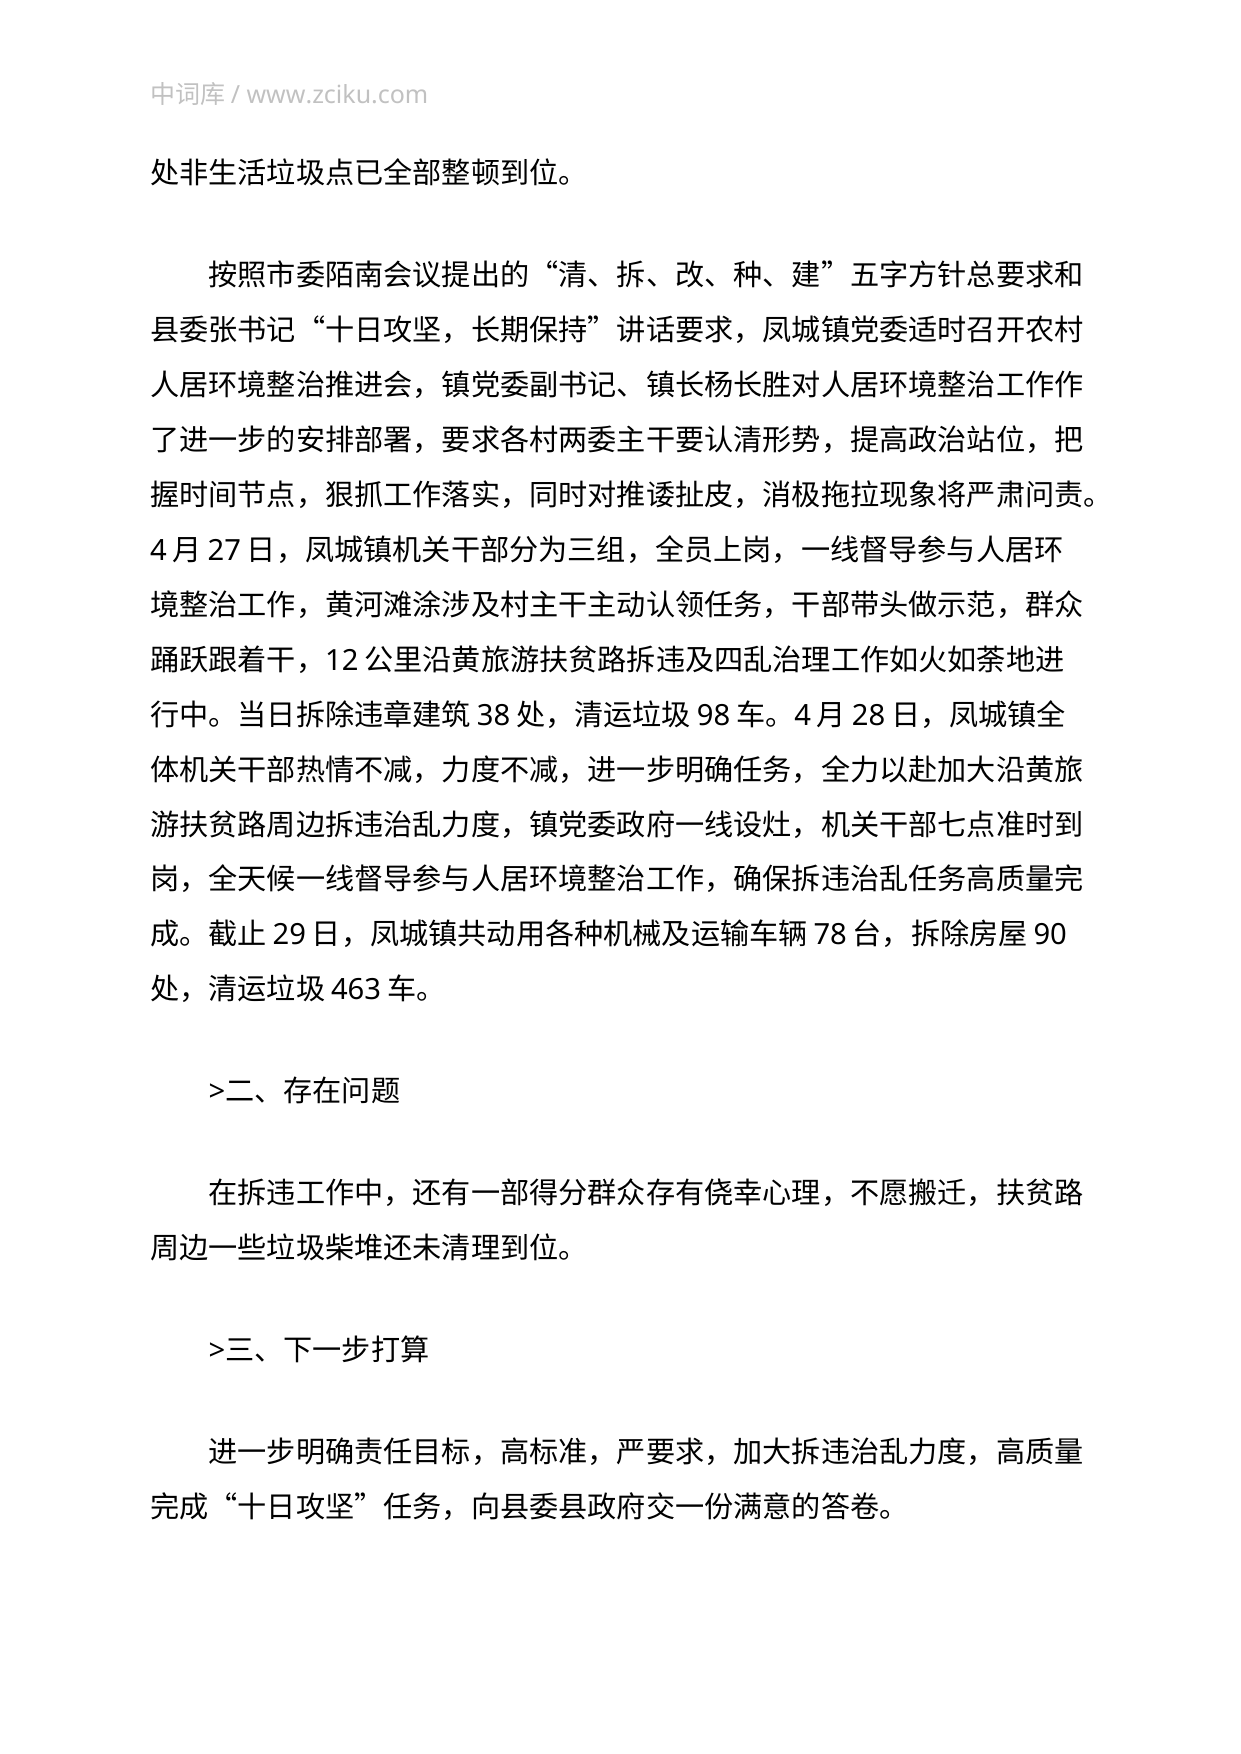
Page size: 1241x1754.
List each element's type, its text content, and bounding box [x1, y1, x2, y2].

text >三、下一步打算 [150, 1326, 1090, 1369]
text 按照市委陌南会议提出的“清、拆、改、种、建”五字方针总要求和县委张书记“十日攻坚，长期保持”讲话要求，凤城镇党委适时召开农村人居环境整治推进会，镇党委副书记、镇长杨长胜对人居环境整治工作作了进一步的安排部署，要求各村两委主干要认清形势，提高政治站位，把握时间节点，狠抓工作落实，同时对推诿扯皮，消极拖拉现象将严肃问责。4月27日，凤城镇机关干部分为三组，全员上岗，一线督导参与人居环境整治工作，黄河滩涂涉及村主干主动认领任务，干部带头做示范，群众踊跃跟着干，12公里沿黄旅游扶贫路拆违及四乱治理工作如火如荼地进行中。当日拆除违章建筑38处，清运垃圾98车。4月28日，凤城镇全体机关干部热情不减，力度不减，进一步明确任务，全力以赴加大沿黄旅游扶贫路周边拆违治乱力度，镇党委政府一线设灶，机关干部七点准时到岗，全天候一线督导参与人居环境整治工作，确保拆违治乱任务高质量完成。截止29日，凤城镇共动用各种机械及运输车辆78台，拆除房屋90处，清运垃圾463车。 [150, 252, 1090, 1008]
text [150, 150, 1090, 192]
text >二、存在问题 [150, 1068, 1090, 1110]
text 在拆违工作中，还有一部得分群众存有侥幸心理，不愿搬迁，扶贫路周边一些垃圾柴堆还未清理到位。 [150, 1170, 1090, 1267]
text 进一步明确责任目标，高标准，严要求，加大拆违治乱力度，高质量完成“十日攻坚”任务，向县委县政府交一份满意的答卷。 [150, 1428, 1090, 1526]
